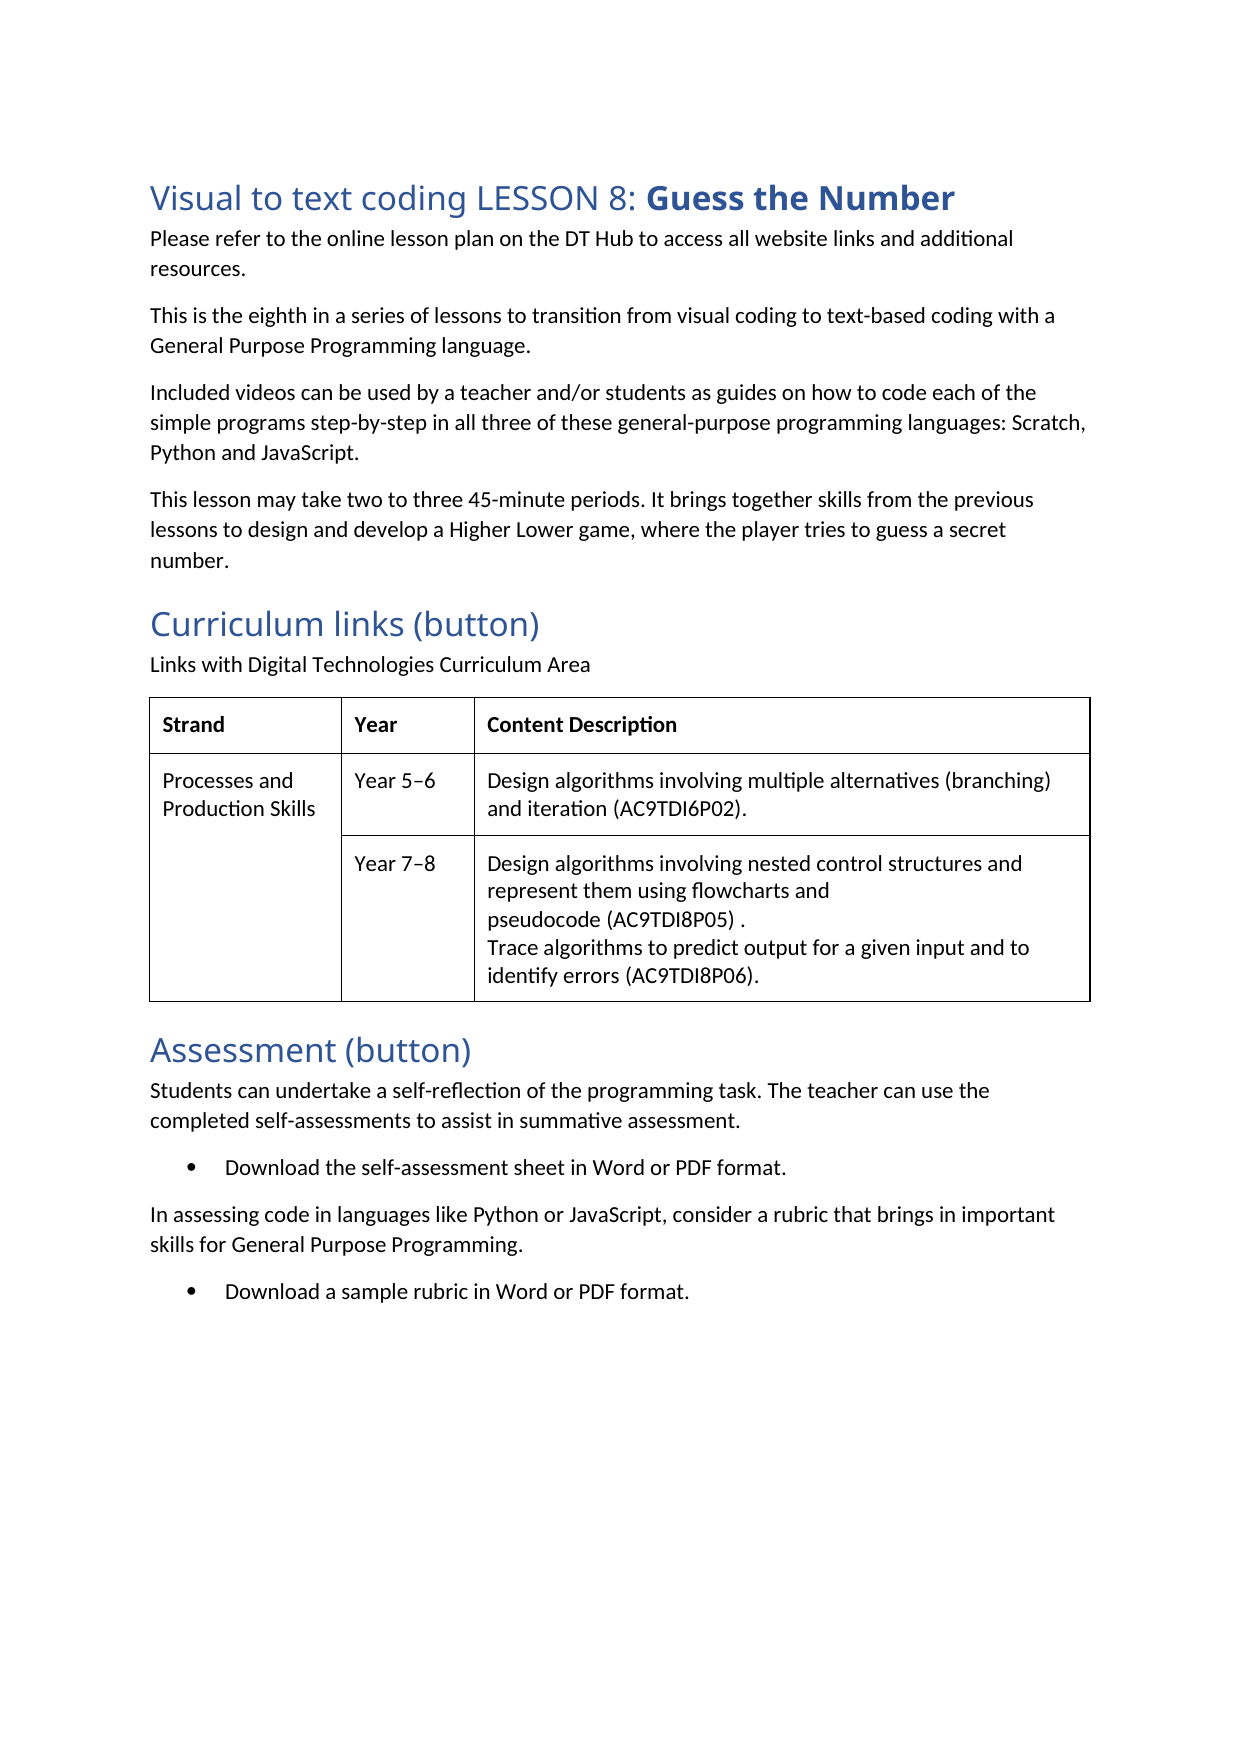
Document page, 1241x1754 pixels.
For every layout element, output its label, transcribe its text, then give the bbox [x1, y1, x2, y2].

table_cell Design algorithms involving multiple alternatives (branching) and iteration (AC9TDI6P02). [475, 754, 1089, 835]
subtitle Assessment (button) [150, 1027, 1090, 1073]
subtitle Curriculum links (button) [150, 601, 1090, 646]
table_cell Year 7–8 [342, 836, 474, 1001]
table_cell Design algorithms involving nested control structures and represent them using flowcharts and pseudocode (AC9TDI8P05) . Trace algorithms to predict output for a given input and to identify errors (AC9TDI8P06). [475, 836, 1089, 1001]
table_header Year [342, 698, 474, 753]
subtitle Visual to text coding LESSON 8: Guess the Number [150, 175, 1090, 220]
list Download the self-assessment sheet in Word or PDF format. [187, 1153, 1090, 1181]
text Included videos can be used by a teacher and/or students as guides on how to code each of the simple programs step-by-step in all three of these general-purpose programming languages: Scratch, Python and JavaScript. [150, 378, 1090, 467]
text This is the eighth in a series of lessons to transition from visual coding to text-based coding with a General Purpose Programming language. [150, 301, 1090, 359]
text Students can undertake a self-reflection of the programming task. The teacher can use the completed self-assessments to assist in summative assessment. [150, 1076, 1090, 1134]
text This lesson may take two to three 45-minute periods. It brings together skills from the previous lessons to design and develop a Higher Lower game, where the player tries to guess a secret number. [150, 485, 1090, 574]
text Links with Digital Technologies Curriculum Area [150, 650, 1090, 678]
list Download a sample rubric in Word or PDF format. [187, 1277, 1090, 1305]
table_header Strand [150, 698, 341, 753]
text Please refer to the online lesson plan on the DT Hub to access all website links and additional resources. [150, 224, 1090, 282]
table_cell Year 5–6 [342, 754, 474, 835]
table_cell Processes and Production Skills [150, 754, 341, 1001]
text In assessing code in languages like Python or JavaScript, consider a rubric that brings in important skills for General Purpose Programming. [150, 1200, 1090, 1258]
table_header Content Description [475, 698, 1089, 753]
